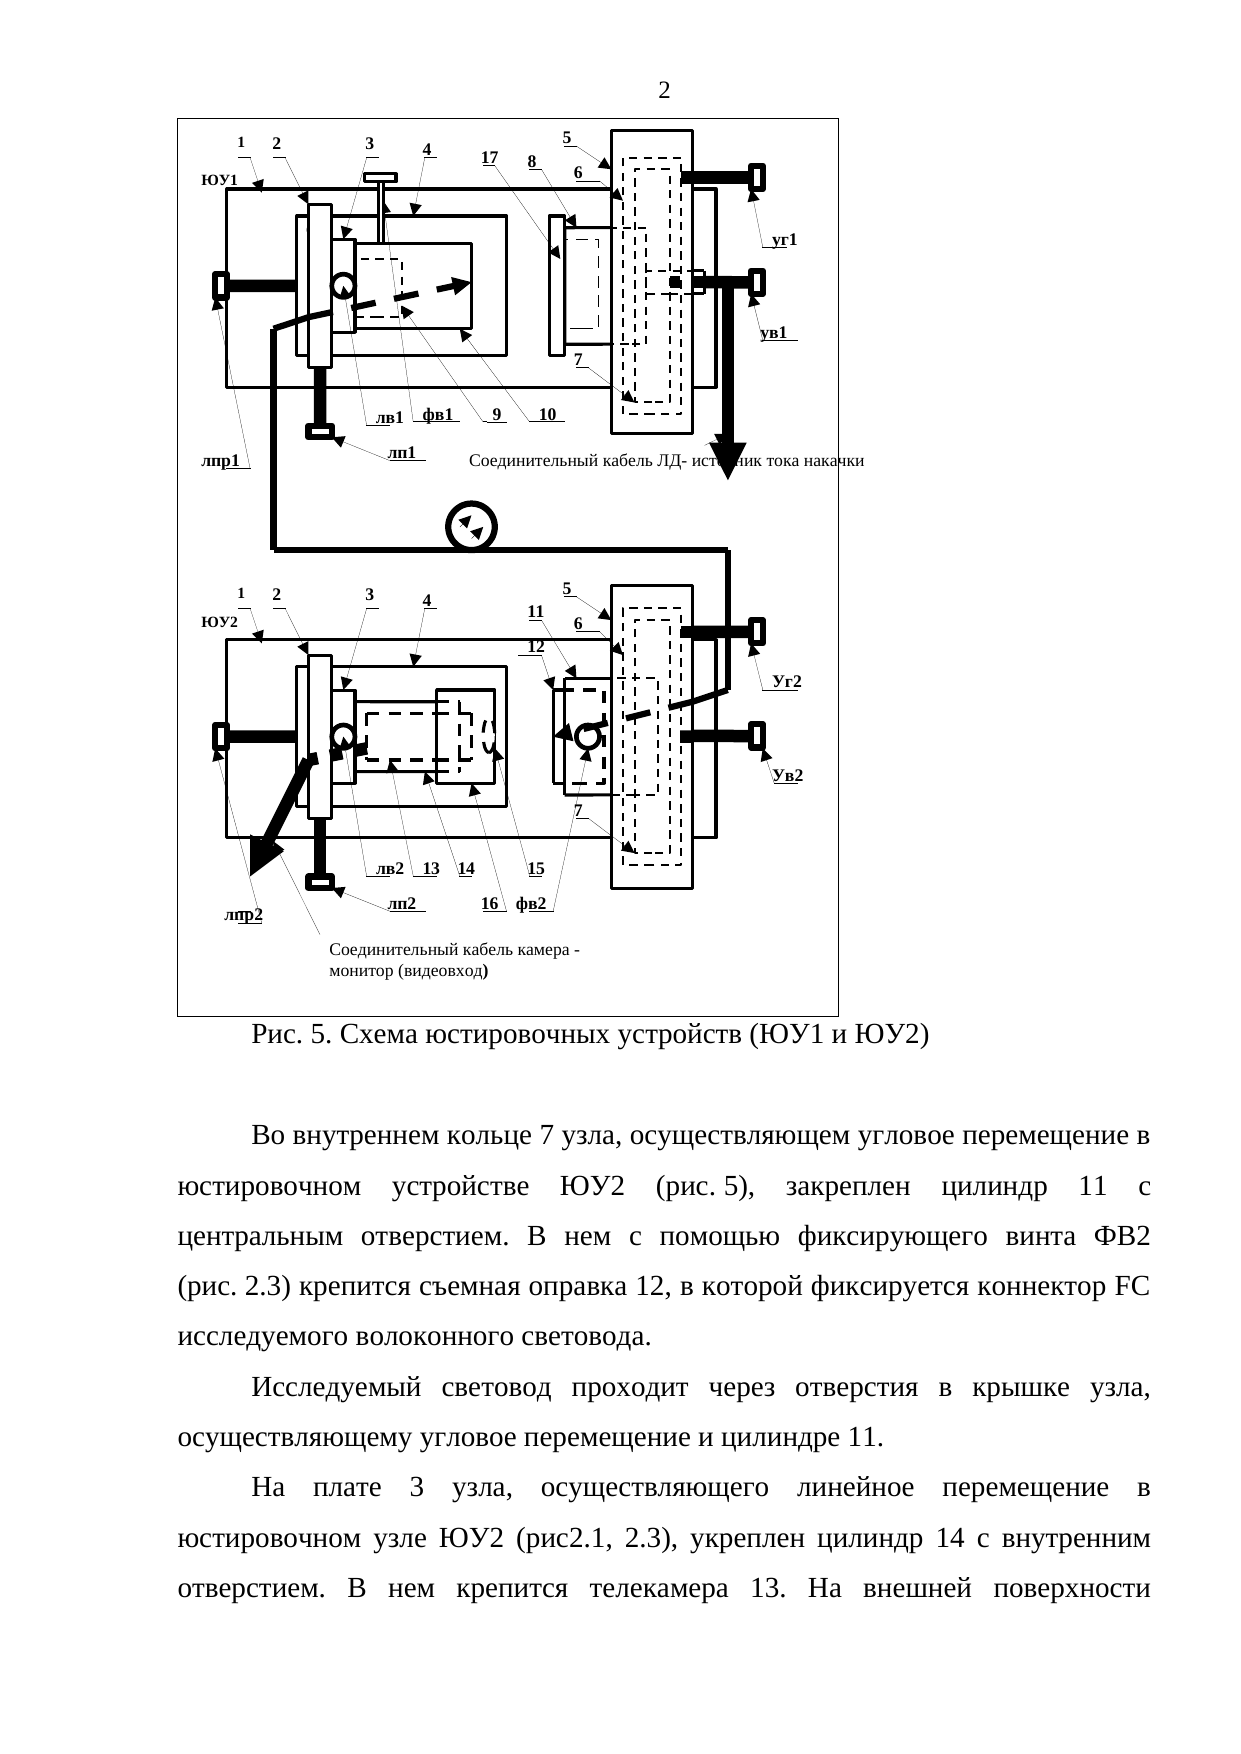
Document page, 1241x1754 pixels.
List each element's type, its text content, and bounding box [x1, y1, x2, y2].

text Исследуемый световод проходит через отверстия в крышке узла, осуществляющему угловое перемещение и цилиндре 11. [177, 1369, 1152, 1453]
text Рис. 5. Схема юстировочных устройств (ЮУ1 и ЮУ2) [177, 1017, 1152, 1050]
text Во внутреннем кольце 7 узла, осуществляющем угловое перемещение в юстировочном устройстве ЮУ2 (рис. 5), закреплен цилиндр 11 с центральным отверстием. В нем с помощью фиксирующего винта ФВ2 (рис. 2.3) крепится съемная оправка 12, в которой фиксируется коннектор FC исследуемого волоконного световода. [177, 1117, 1152, 1352]
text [177, 1469, 1152, 1604]
